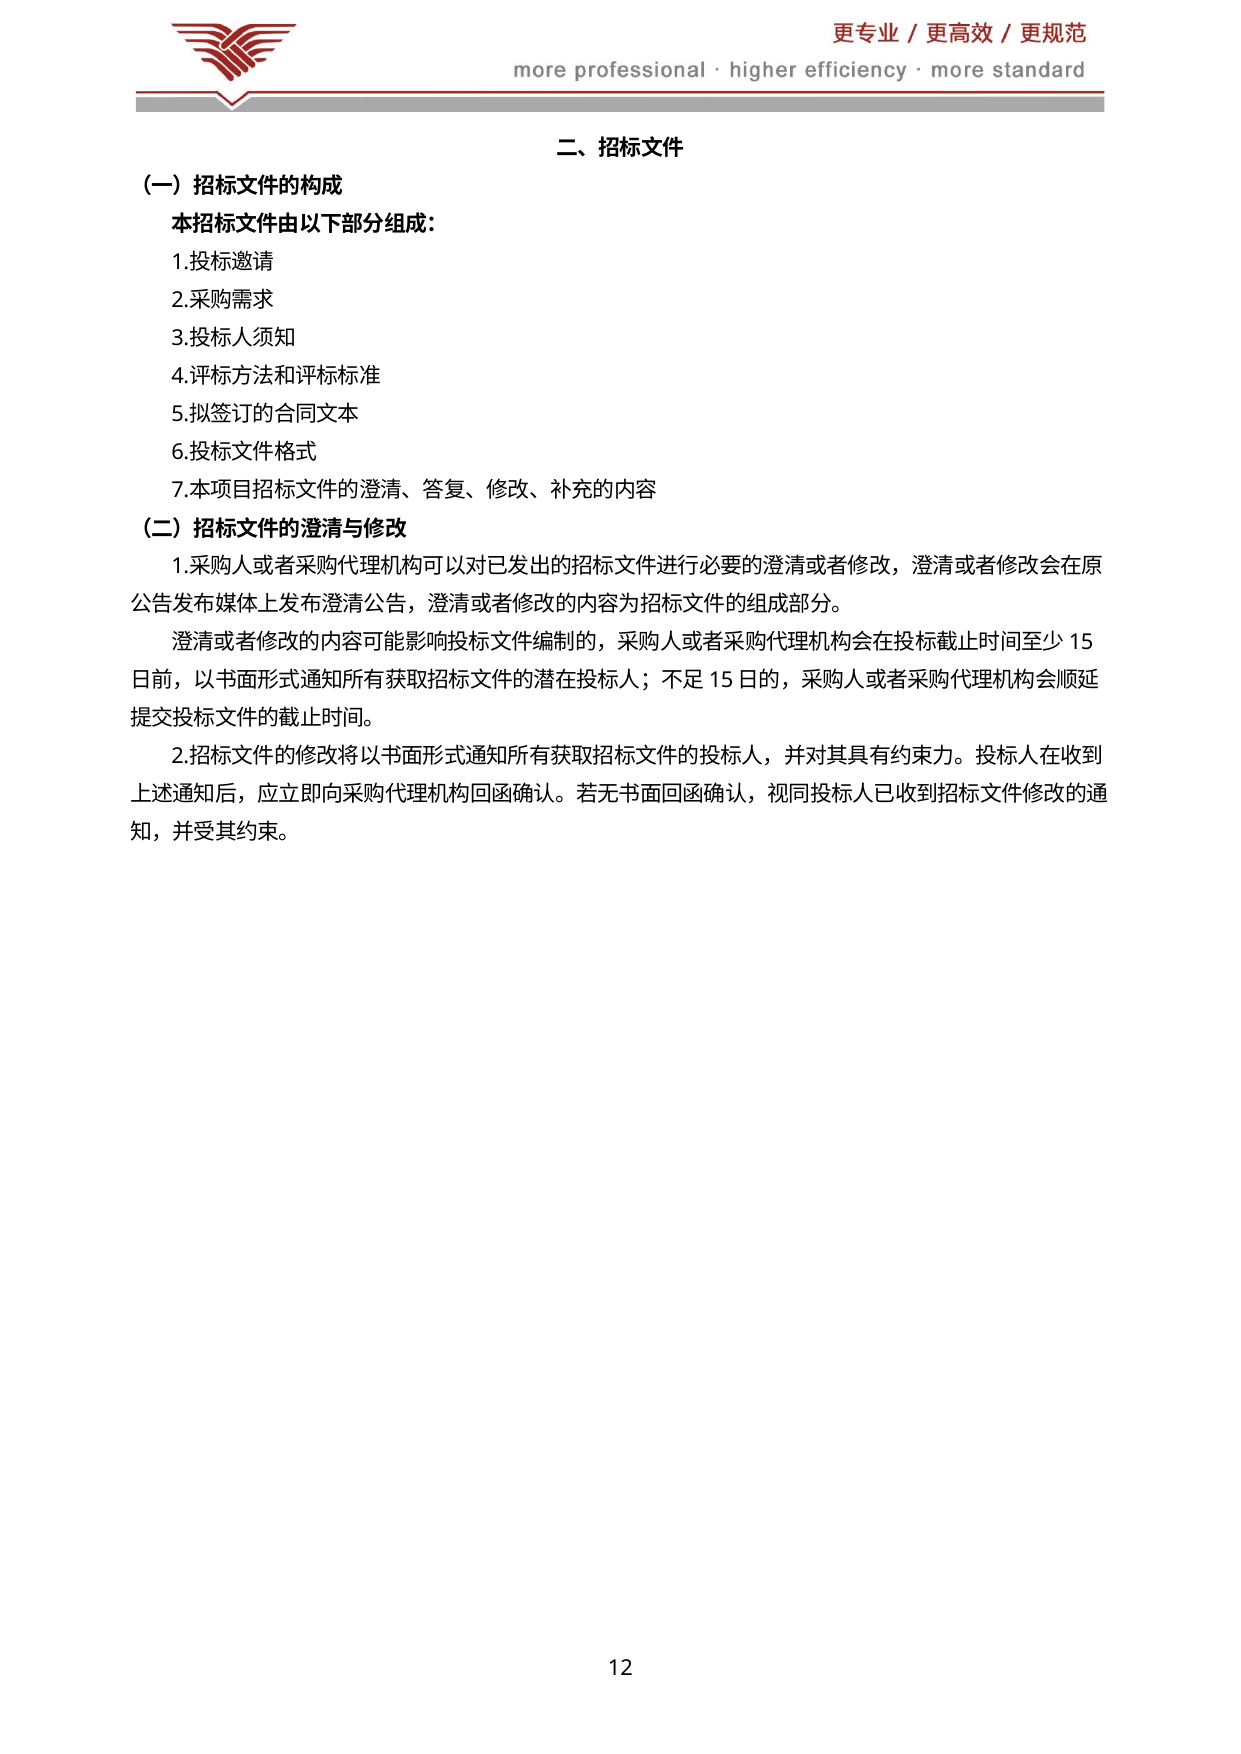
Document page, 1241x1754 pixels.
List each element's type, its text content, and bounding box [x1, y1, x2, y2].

text （一）招标文件的构成 [130, 168, 1110, 199]
text 3.投标人须知 [130, 320, 1110, 352]
text 2.招标文件的修改将以书面形式通知所有获取招标文件的投标人，并对其具有约束力。投标人在收到上述通知后，应立即向采购代理机构回函确认。若无书面回函确认，视同投标人已收到招标文件修改的通知，并受其约束。 [130, 738, 1110, 846]
text （二）招标文件的澄清与修改 [130, 511, 1110, 542]
text 5.拟签订的合同文本 [130, 396, 1110, 428]
text 2.采购需求 [130, 282, 1110, 313]
text 1.采购人或者采购代理机构可以对已发出的招标文件进行必要的澄清或者修改，澄清或者修改会在原公告发布媒体上发布澄清公告，澄清或者修改的内容为招标文件的组成部分。 [130, 548, 1110, 618]
text 1.投标邀请 [130, 244, 1110, 275]
picture [135, 0, 1105, 112]
text 6.投标文件格式 [130, 434, 1110, 466]
text 4.评标方法和评标标准 [130, 358, 1110, 390]
text 7.本项目招标文件的澄清、答复、修改、补充的内容 [130, 472, 1110, 504]
text 二、招标文件 [130, 130, 1110, 162]
text 本招标文件由以下部分组成： [130, 206, 1110, 237]
text 澄清或者修改的内容可能影响投标文件编制的，采购人或者采购代理机构会在投标截止时间至少15日前，以书面形式通知所有获取招标文件的潜在投标人；不足15日的，采购人或者采购代理机构会顺延提交投标文件的截止时间。 [130, 624, 1110, 732]
